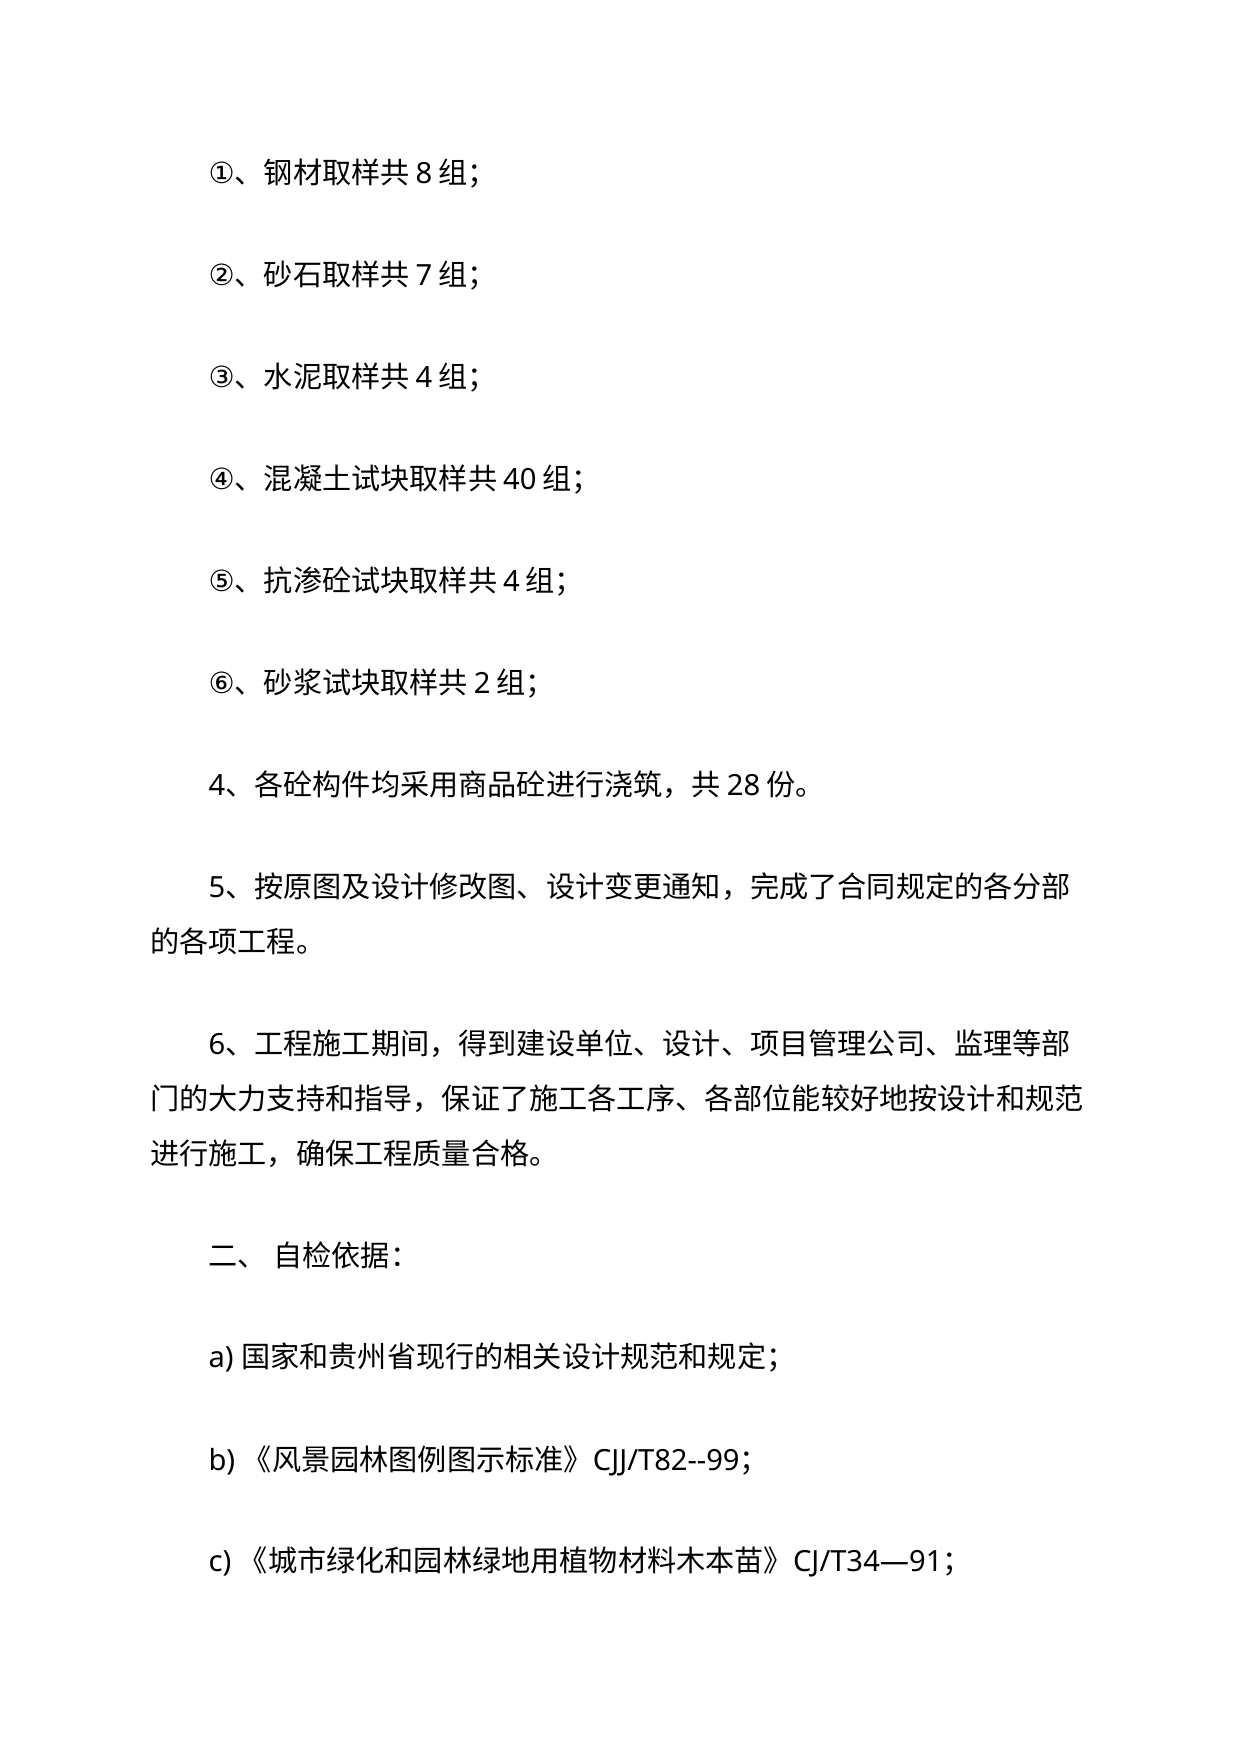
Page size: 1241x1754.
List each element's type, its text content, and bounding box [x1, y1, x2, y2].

text ⑤、抗渗砼试块取样共4组； [150, 558, 1090, 600]
text 6、工程施工期间，得到建设单位、设计、项目管理公司、监理等部门的大力支持和指导，保证了施工各工序、各部位能较好地按设计和规范进行施工，确保工程质量合格。 [150, 1021, 1090, 1173]
text ②、砂石取样共7组； [150, 252, 1090, 294]
text ①、钢材取样共8组； [150, 150, 1090, 192]
text a) 国家和贵州省现行的相关设计规范和规定； [150, 1334, 1090, 1376]
text b) 《风景园林图例图示标准》CJJ/T82--99； [150, 1436, 1090, 1478]
text 5、按原图及设计修改图、设计变更通知，完成了合同规定的各分部的各项工程。 [150, 864, 1090, 961]
text ⑥、砂浆试块取样共2组； [150, 660, 1090, 702]
text 二、 自检依据： [150, 1232, 1090, 1274]
text ③、水泥取样共4组； [150, 354, 1090, 396]
text c) 《城市绿化和园林绿地用植物材料木本苗》CJ/T34—91； [150, 1538, 1090, 1580]
text ④、混凝土试块取样共40组； [150, 456, 1090, 498]
text 4、各砼构件均采用商品砼进行浇筑，共28份。 [150, 762, 1090, 804]
